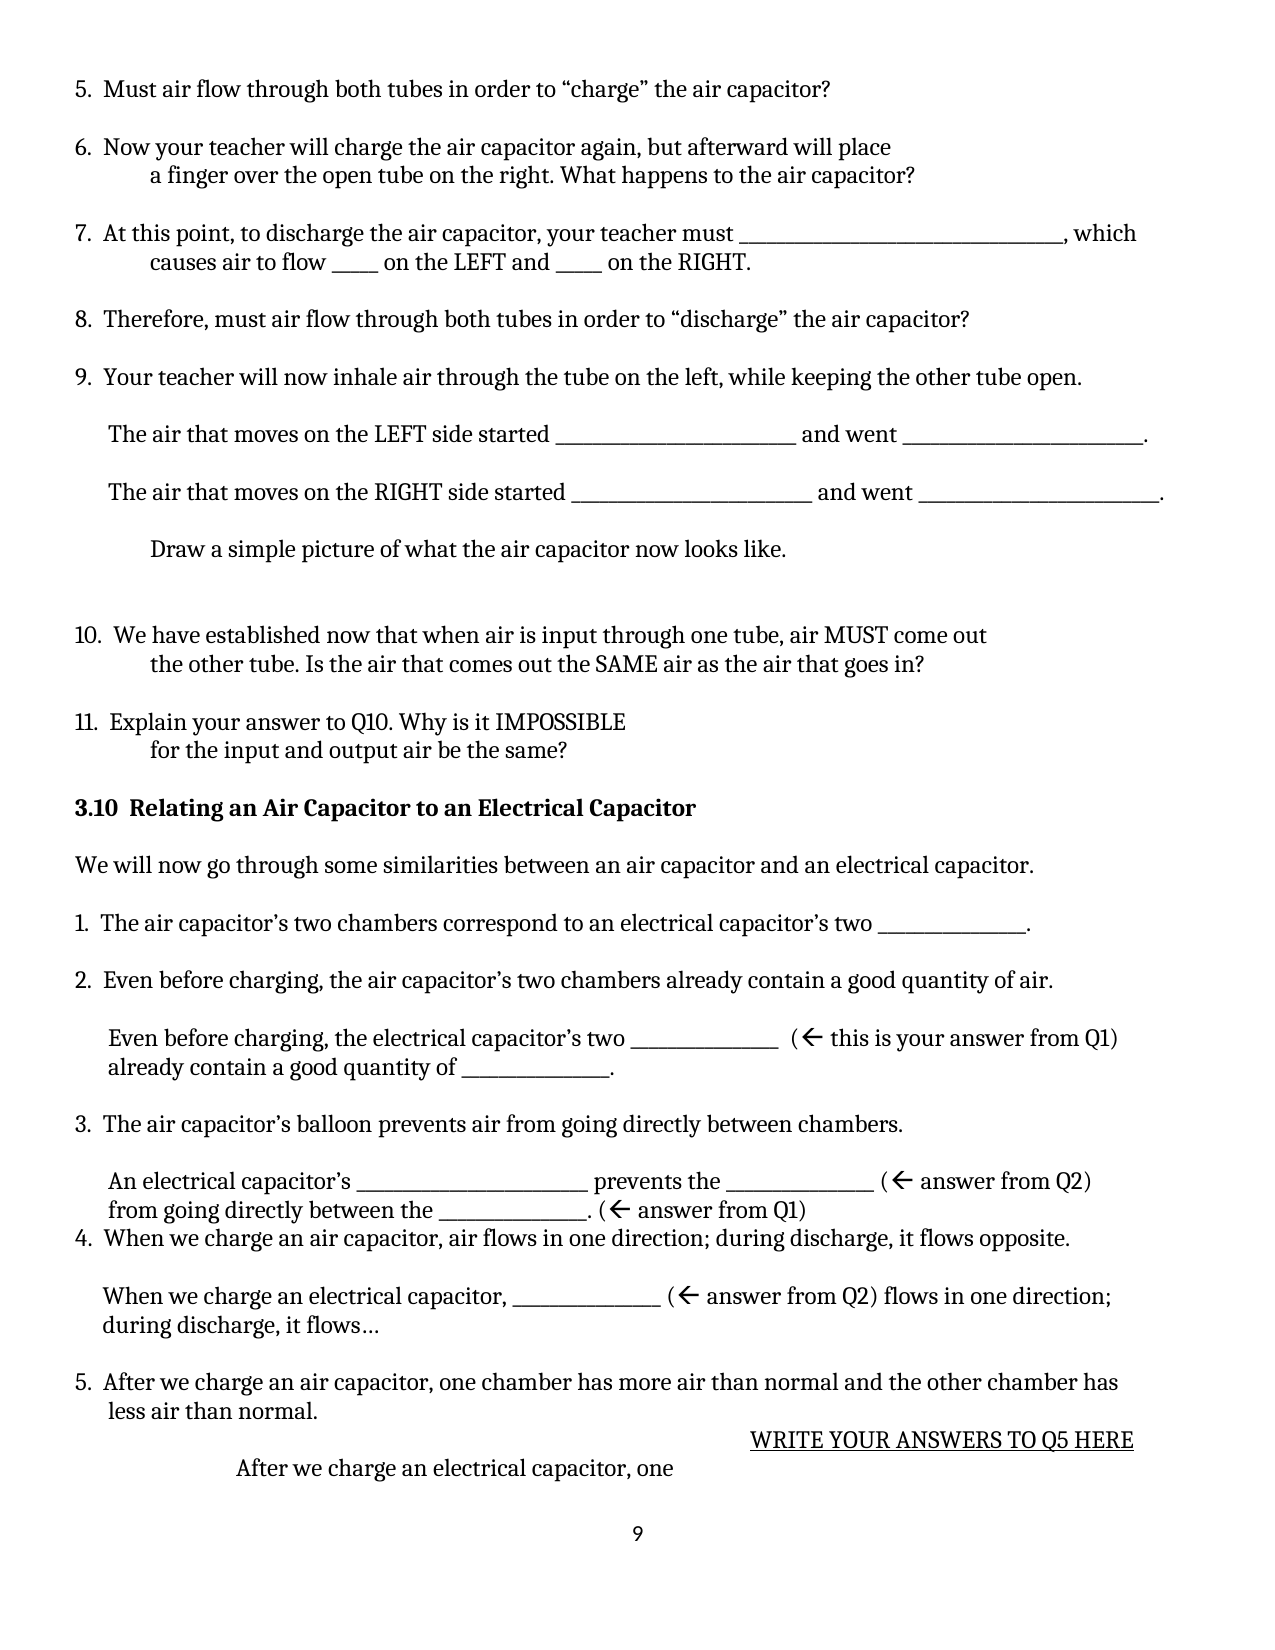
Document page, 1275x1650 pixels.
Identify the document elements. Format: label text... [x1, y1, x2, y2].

text 5. Must air flow through both tubes in order to “charge” the air capacitor? [75, 75, 1200, 104]
text already contain a good quantity of ________________. [75, 1052, 1200, 1081]
text Even before charging, the electrical capacitor’s two ________________ ( this is your answer from Q1) [75, 1024, 1200, 1052]
text 3.10 Relating an Air Capacitor to an Electrical Capacitor [75, 794, 1200, 822]
text 8. Therefore, must air flow through both tubes in order to “discharge” the air capacitor? [75, 305, 1200, 334]
text 2. Even before charging, the air capacitor’s two chambers already contain a good quantity of air. [75, 966, 1200, 995]
text 7. At this point, to discharge the air capacitor, your teacher must ___________________________________, which causes air to flow _____ on the LEFT and _____ on the RIGHT. [75, 219, 1200, 276]
text After we charge an electrical capacitor, one [75, 1454, 1200, 1483]
text 11. Explain your answer to Q10. Why is it IMPOSSIBLE [75, 707, 1200, 736]
text Draw a simple picture of what the air capacitor now looks like. [75, 535, 1200, 564]
text The air that moves on the LEFT side started __________________________ and went __________________________. [75, 420, 1200, 449]
text a finger over the open tube on the right. What happens to the air capacitor? [150, 161, 1200, 190]
text The air that moves on the RIGHT side started __________________________ and went __________________________. [75, 477, 1200, 506]
text 1. The air capacitor’s two chambers correspond to an electrical capacitor’s two ________________. [75, 909, 1200, 937]
text 3. The air capacitor’s balloon prevents air from going directly between chambers. [75, 1110, 1200, 1139]
text 4. When we charge an air capacitor, air flows in one direction; during discharge, it flows opposite. [75, 1224, 1200, 1253]
text An electrical capacitor’s _________________________ prevents the ________________ ( answer from Q2) [75, 1167, 1200, 1196]
text 9. Your teacher will now inhale air through the tube on the left, while keeping the other tube open. [75, 362, 1200, 391]
text the other tube. Is the air that comes out the SAME air as the air that goes in? [150, 650, 1200, 679]
text for the input and output air be the same? [150, 736, 1200, 765]
text When we charge an electrical capacitor, ________________ ( answer from Q2) flows in one direction; [75, 1282, 1200, 1311]
text during discharge, it flows… [75, 1311, 1200, 1339]
text 10. We have established now that when air is input through one tube, air MUST come out [75, 621, 1200, 650]
text WRITE YOUR ANSWERS TO Q5 HERE [75, 1426, 1200, 1454]
text We will now go through some similarities between an air capacitor and an electrical capacitor. [75, 851, 1200, 880]
text from going directly between the ________________. ( answer from Q1) [75, 1196, 1200, 1224]
text 5. After we charge an air capacitor, one chamber has more air than normal and the other chamber has [75, 1368, 1200, 1397]
text less air than normal. [75, 1397, 1200, 1426]
text 6. Now your teacher will charge the air capacitor again, but afterward will place [75, 132, 1200, 161]
